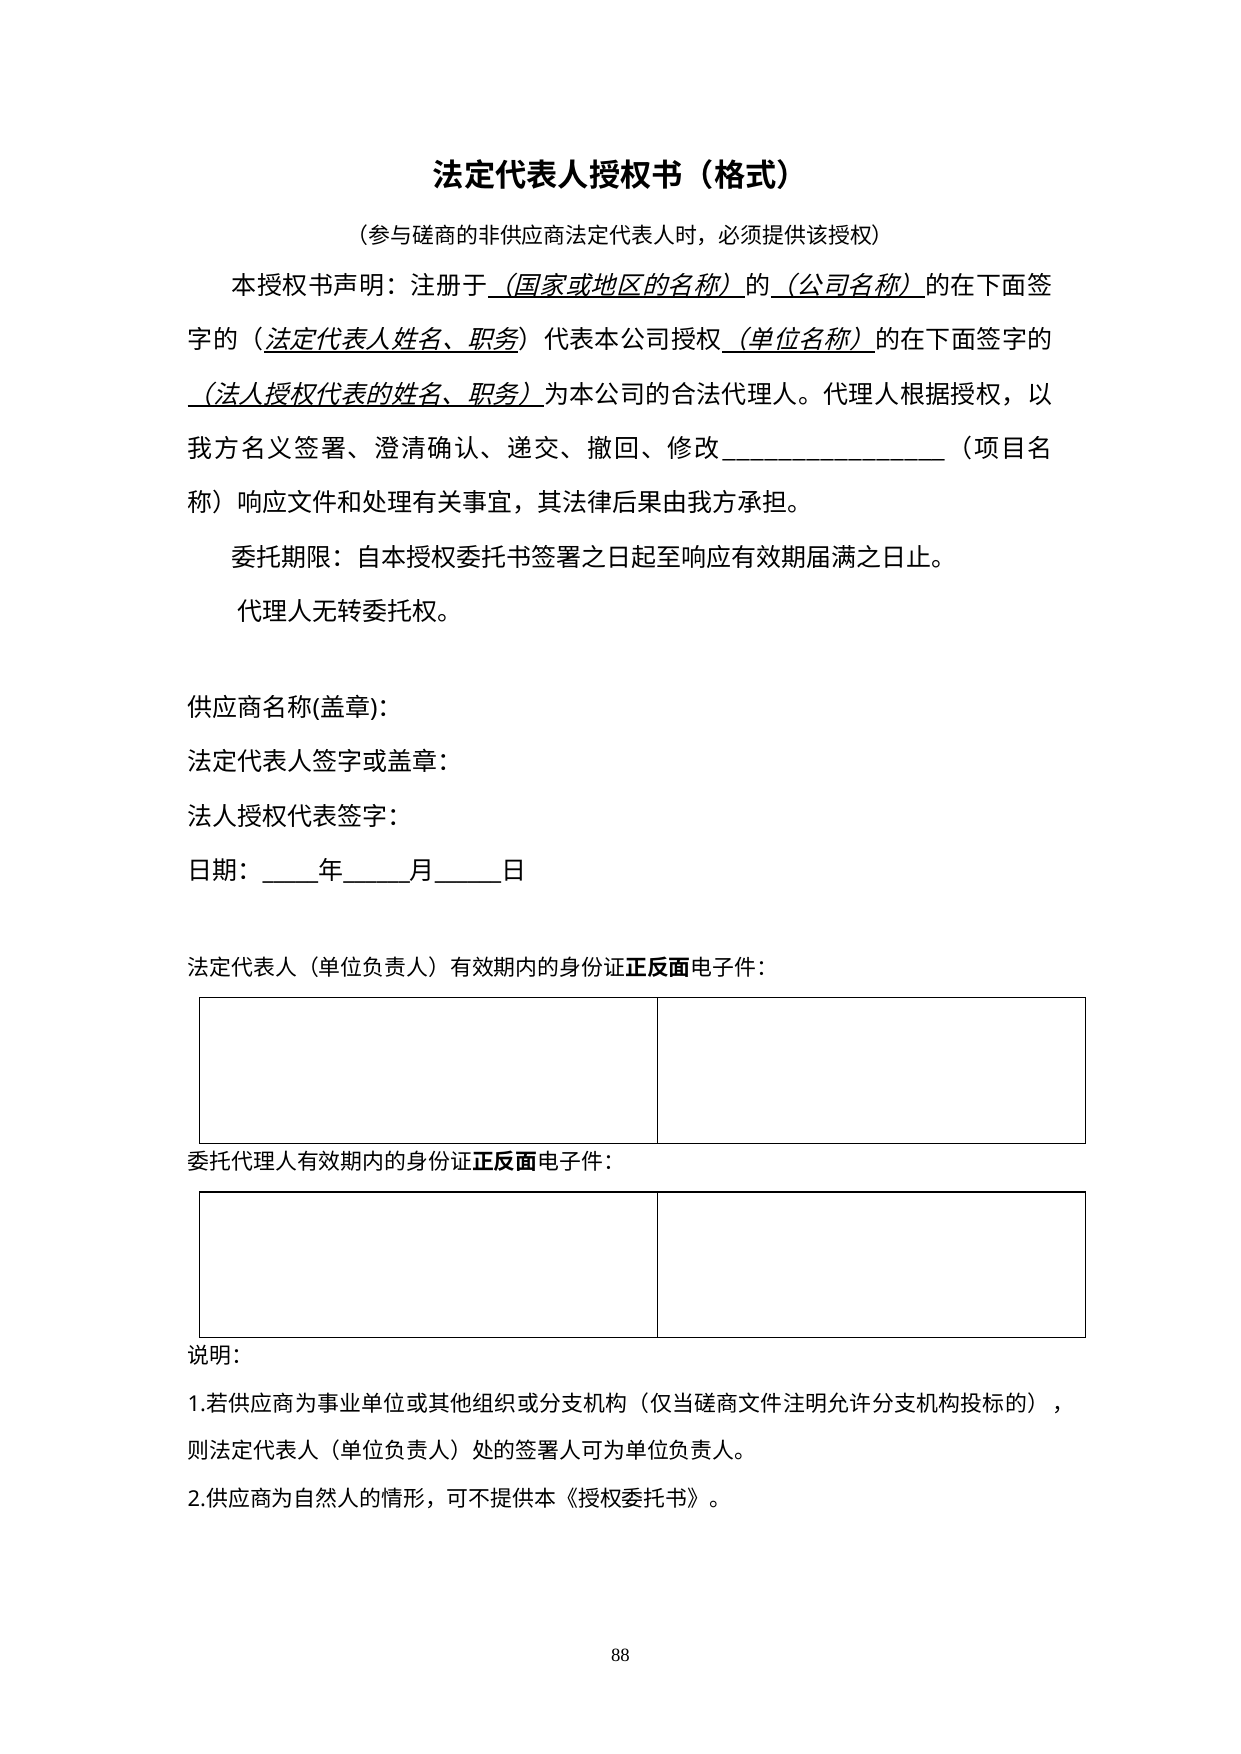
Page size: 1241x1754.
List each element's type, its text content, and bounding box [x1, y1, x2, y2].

text 委托期限：自本授权委托书签署之日起至响应有效期届满之日止。 [187, 537, 1053, 573]
text 供应商名称(盖章)： [187, 687, 1053, 724]
table_header [200, 1193, 657, 1337]
text 说明： [187, 1338, 1053, 1370]
text 法人授权代表签字： [187, 796, 1053, 832]
text 法定代表人（单位负责人）有效期内的身份证正反面电子件： [187, 949, 1053, 981]
text 委托代理人有效期内的身份证正反面电子件： [187, 1144, 1053, 1176]
text 日期：_____年______月______日 [187, 851, 1053, 887]
text （参与磋商的非供应商法定代表人时，必须提供该授权） [187, 218, 1053, 249]
text 2.供应商为自然人的情形，可不提供本《授权委托书》。 [187, 1481, 1053, 1512]
text 本授权书声明：注册于（国家或地区的名称）的（公司名称）的在下面签字的（法定代表人姓名、职务）代表本公司授权（单位名称）的在下面签字的（法人授权代表的姓名、职务）为本公司的合法代理人。代理人根据授权，以我方名义签署、澄清确认、递交、撤回、修改________________（项目名称）响应文件和处理有关事宜，其法律后果由我方承担。 [187, 265, 1053, 519]
table_header [658, 1193, 1085, 1337]
table_header [200, 998, 657, 1143]
text 1.若供应商为事业单位或其他组织或分支机构（仅当磋商文件注明允许分支机构投标的），则法定代表人（单位负责人）处的签署人可为单位负责人。 [187, 1386, 1053, 1465]
text 法定代表人授权书（格式） [187, 150, 1053, 195]
text 法定代表人签字或盖章： [187, 742, 1053, 778]
table_header [658, 998, 1085, 1143]
text 代理人无转委托权。 [187, 592, 1053, 672]
